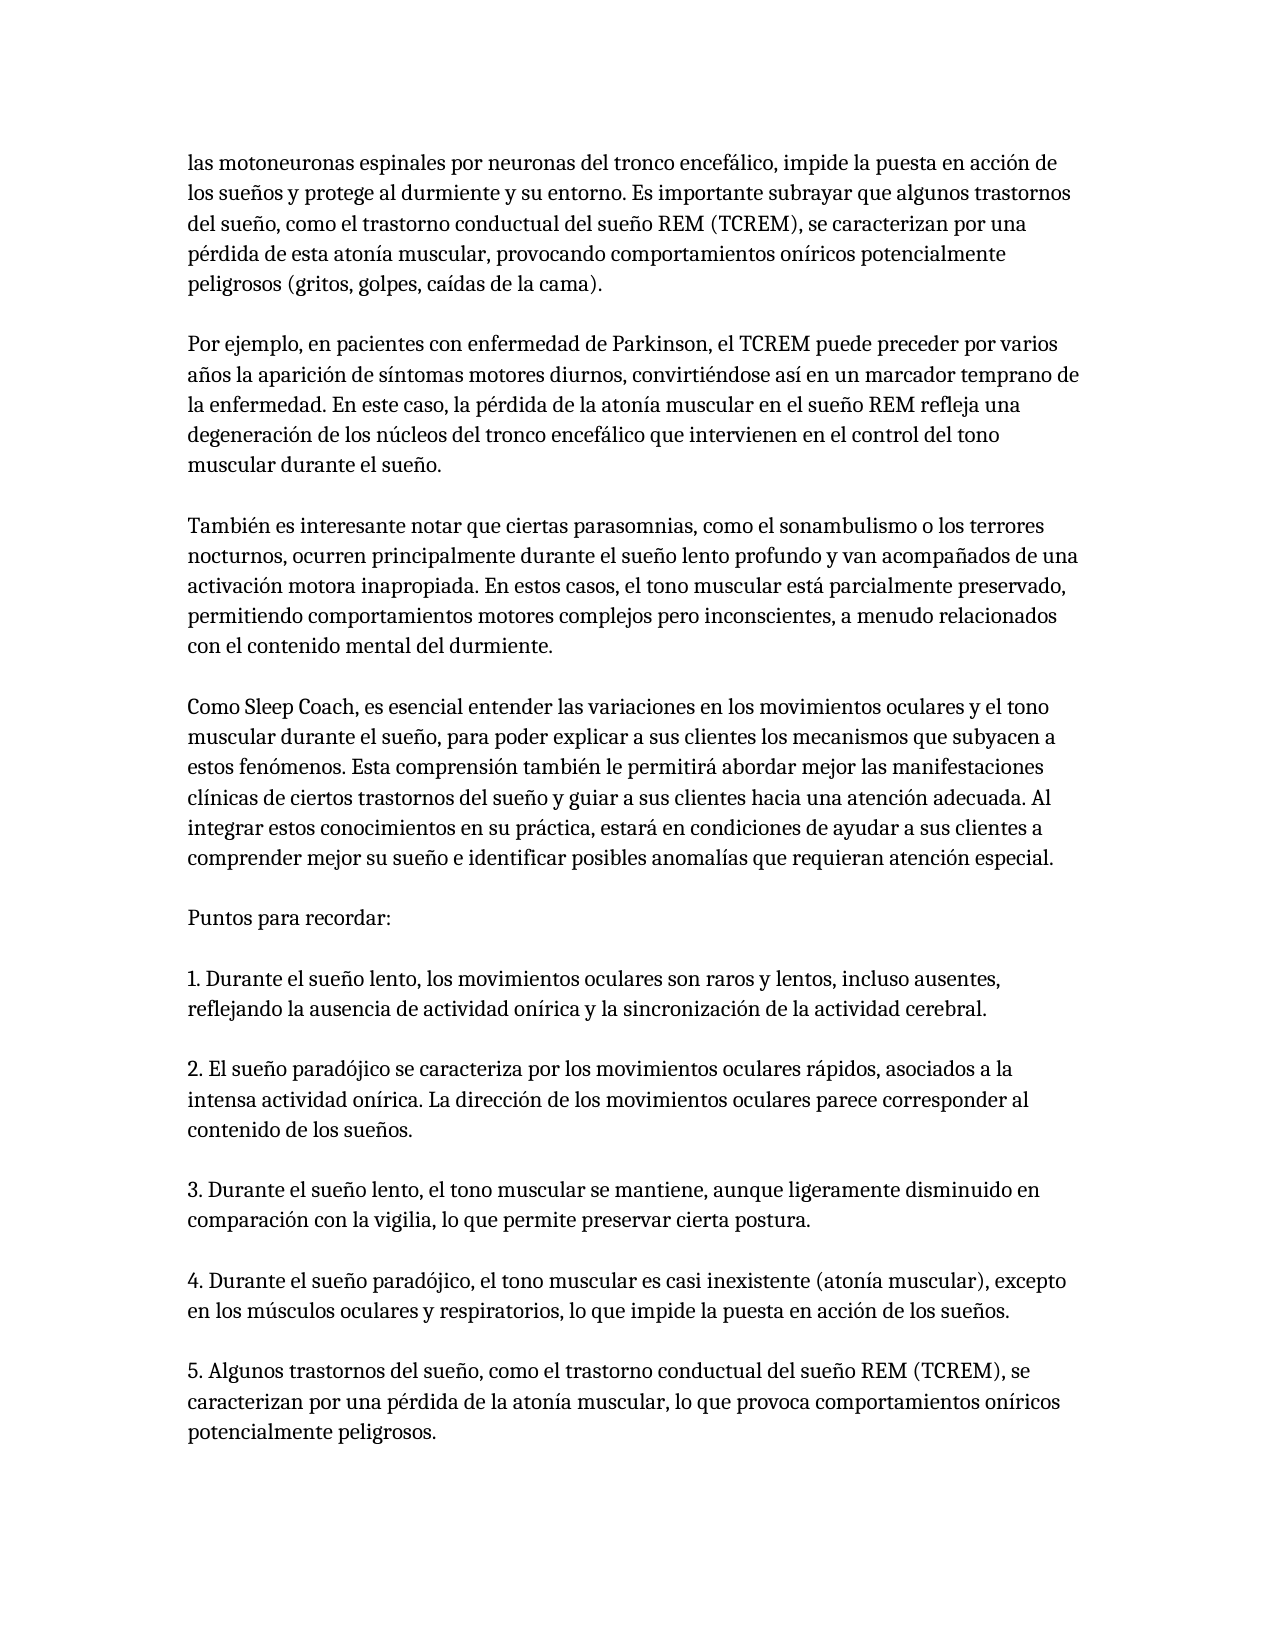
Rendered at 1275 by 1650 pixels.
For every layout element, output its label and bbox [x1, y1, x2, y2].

text [187, 150, 1087, 1475]
